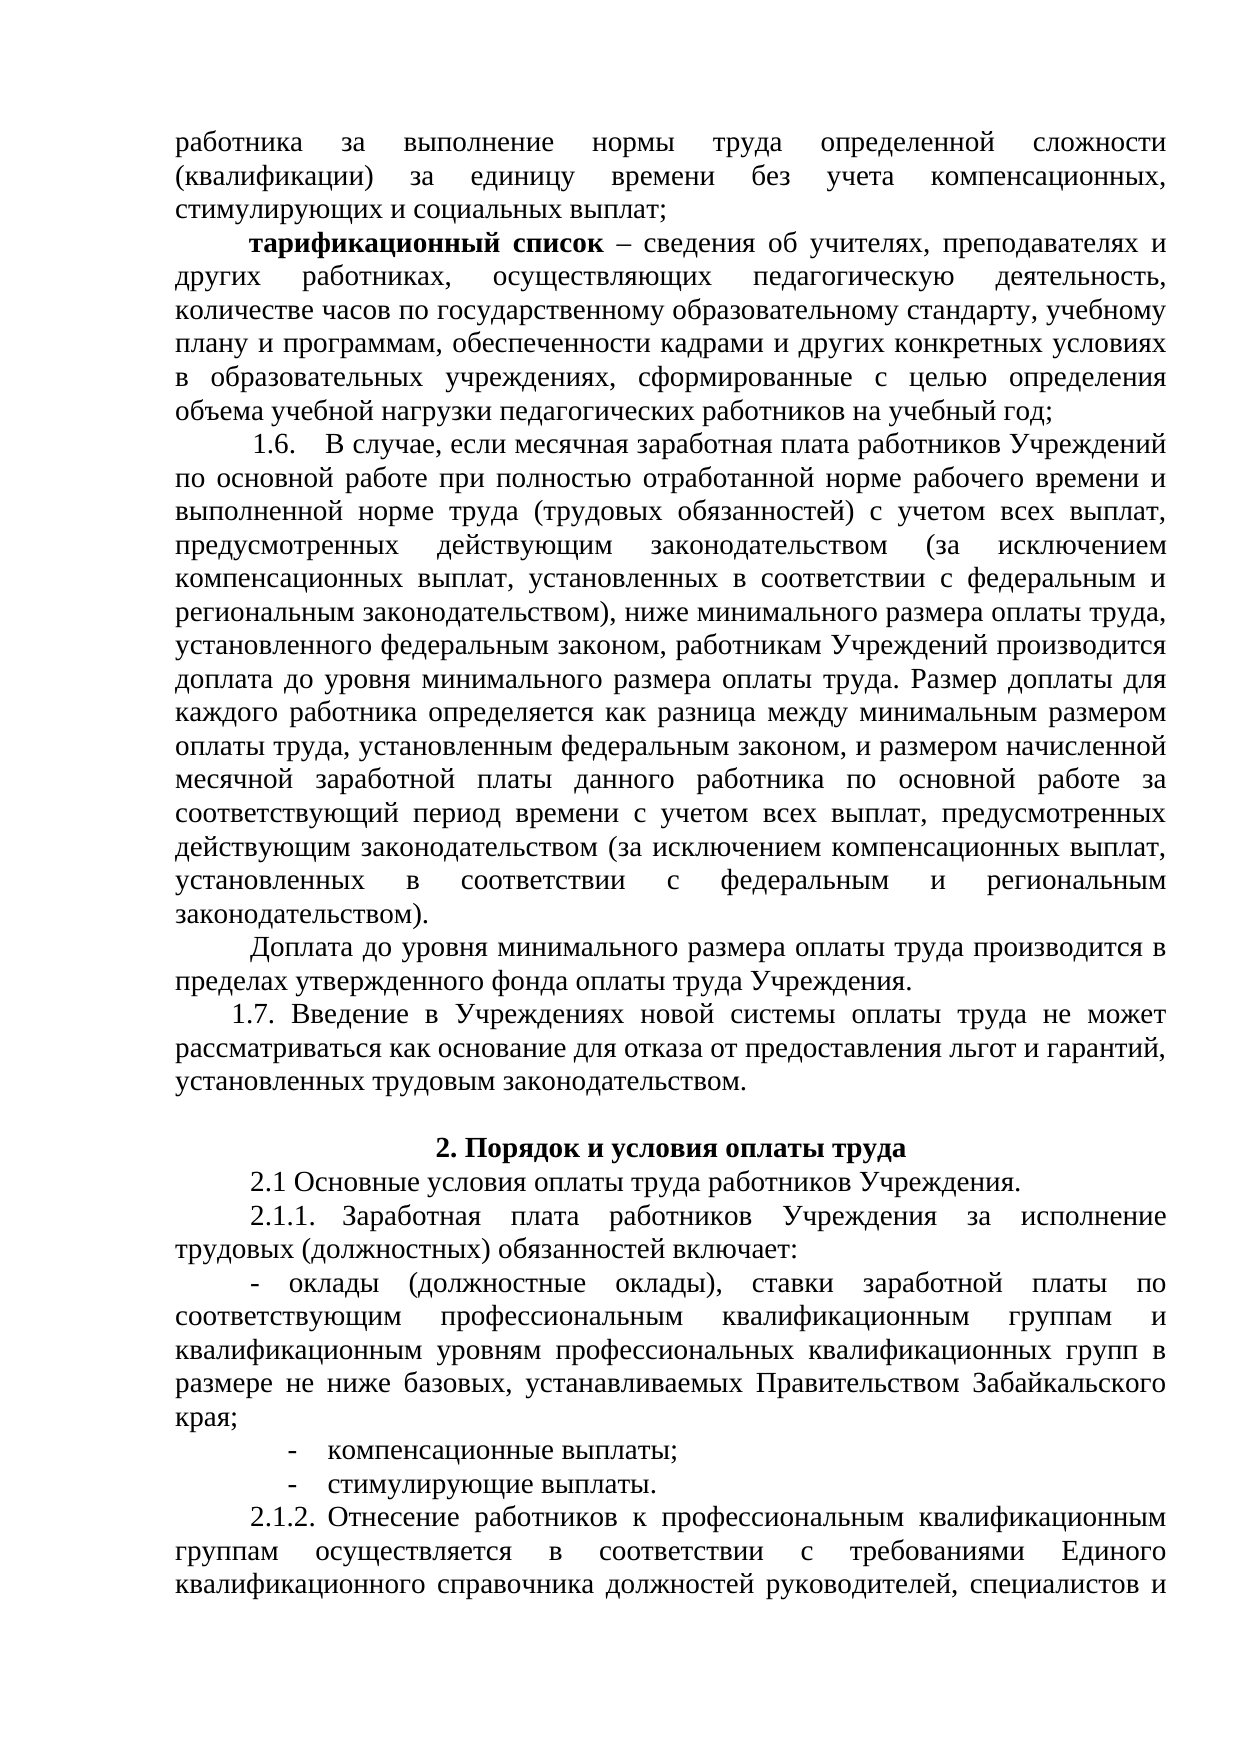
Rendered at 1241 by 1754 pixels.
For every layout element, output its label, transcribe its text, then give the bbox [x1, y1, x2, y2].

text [175, 124, 1167, 225]
text Доплата до уровня минимального размера оплаты труда производится в пределах утвержденного фонда оплаты труда Учреждения. [175, 929, 1167, 996]
list компенсационные выплаты; [287, 1432, 1167, 1466]
text 2.1 Основные условия оплаты труда работников Учреждения. [175, 1164, 1167, 1198]
text тарификационный список – сведения об учителях, преподавателях и других работниках, осуществляющих педагогическую деятельность, количестве часов по государственному образовательному стандарту, учебному плану и программам, обеспеченности кадрами и других конкретных условиях в образовательных учреждениях, сформированные с целью определения объема учебной нагрузки педагогических работников на учебный год; [175, 225, 1167, 426]
list В случае, если месячная заработная плата работников Учреждений по основной работе при полностью отработанной норме рабочего времени и выполненной норме труда (трудовых обязанностей) с учетом всех выплат, предусмотренных действующим законодательством (за исключением компенсационных выплат, установленных в соответствии с федеральным и региональным законодательством), ниже минимального размера оплаты труда, установленного федеральным законом, работникам Учреждений производится доплата до уровня минимального размера оплаты труда. Размер доплаты для каждого работника определяется как разница между минимальным размером оплаты труда, установленным федеральным законом, и размером начисленной месячной заработной платы данного работника по основной работе за соответствующий период времени с учетом всех выплат, предусмотренных действующим законодательством (за исключением компенсационных выплат, установленных в соответствии с федеральным и региональным законодательством). [175, 426, 1167, 929]
text 1.7. Введение в Учреждениях новой системы оплаты труда не может рассматриваться как основание для отказа от предоставления льгот и гарантий, установленных трудовым законодательством. [175, 996, 1167, 1097]
list Заработная плата работников Учреждения за исполнение трудовых (должностных) обязанностей включает: [175, 1198, 1167, 1265]
text 2. Порядок и условия оплаты труда [175, 1131, 1167, 1164]
list стимулирующие выплаты. [287, 1466, 1167, 1499]
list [175, 1499, 1167, 1600]
text - оклады (должностные оклады), ставки заработной платы по соответствующим профессиональным квалификационным группам и квалификационным уровням профессиональных квалификационных групп в размере не ниже базовых, устанавливаемых Правительством Забайкальского края; [175, 1265, 1167, 1432]
